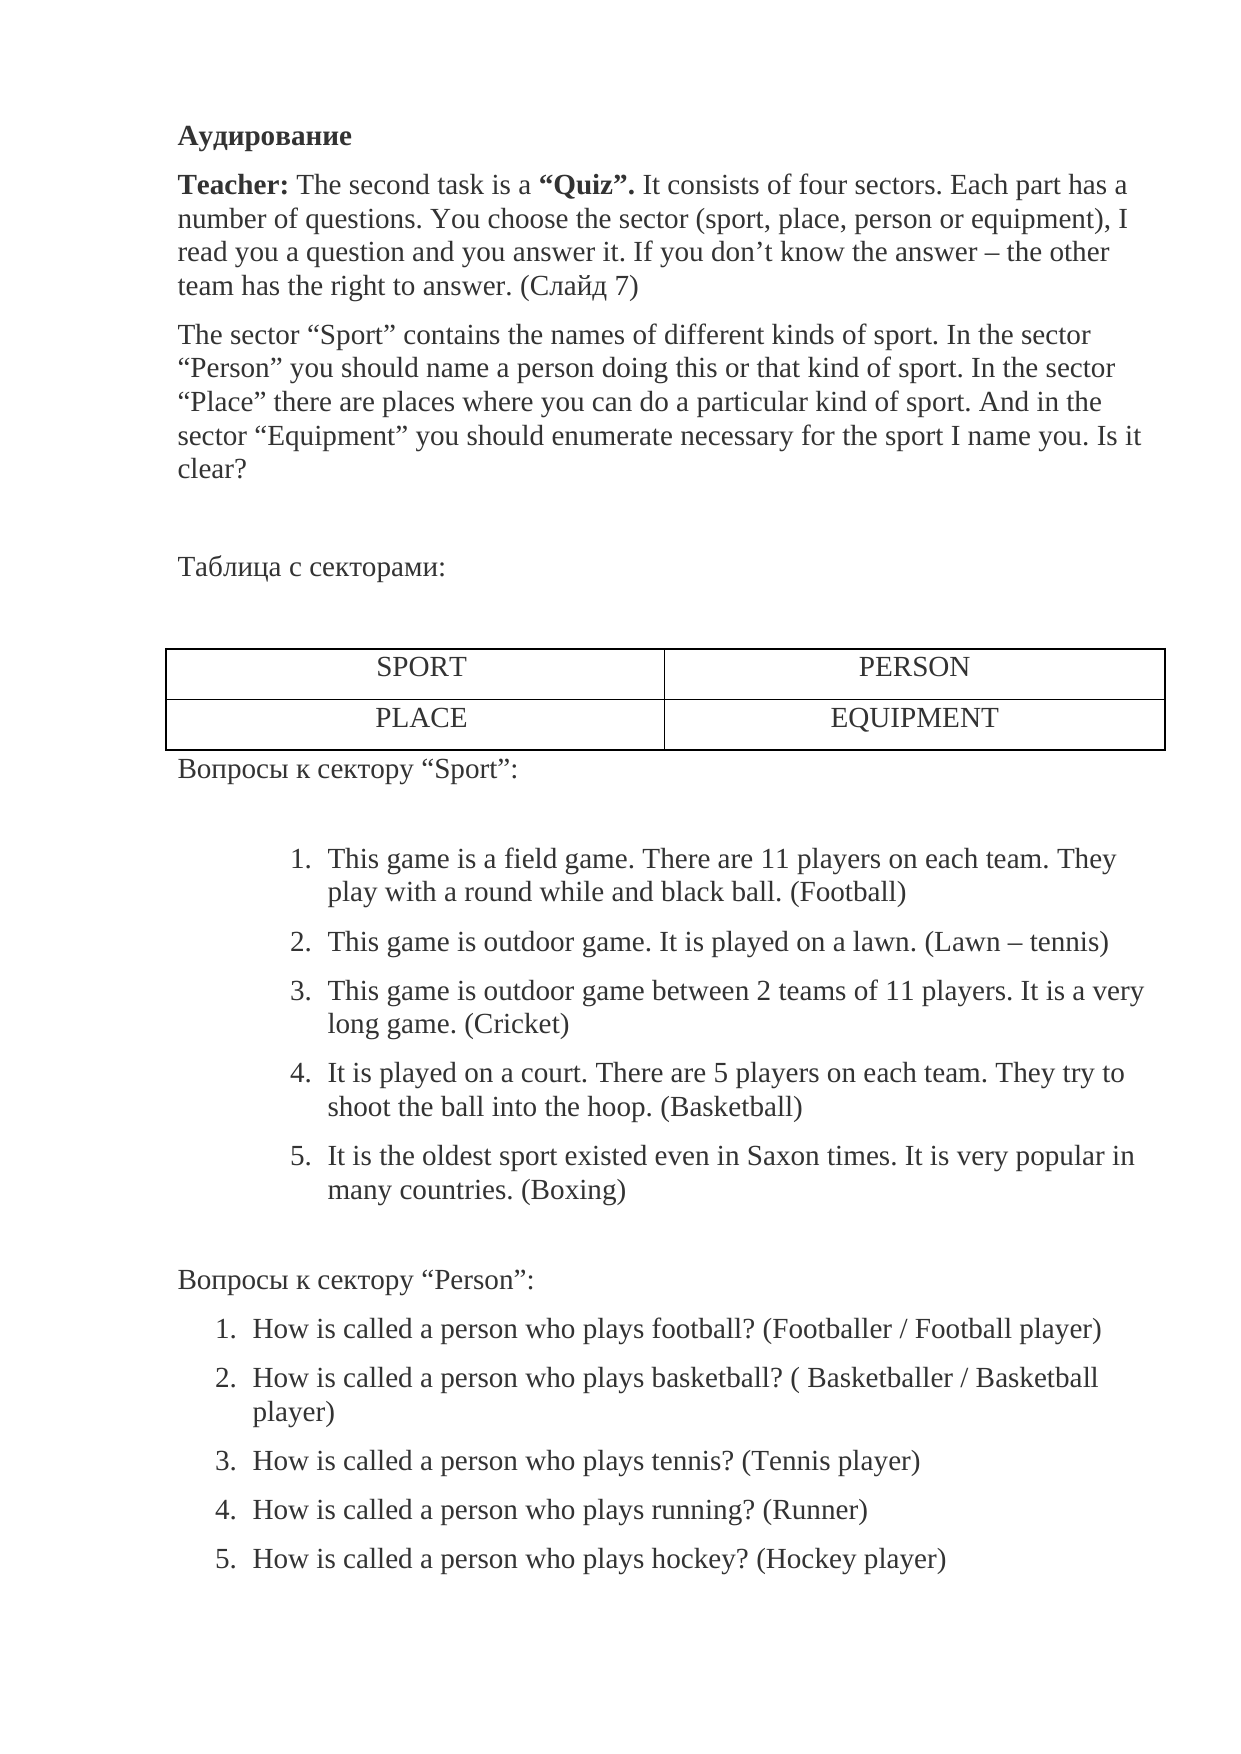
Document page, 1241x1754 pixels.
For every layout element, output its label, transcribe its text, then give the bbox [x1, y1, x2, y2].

list How is called a person who plays running? (Runner) [215, 1492, 1152, 1526]
table_header PERSON [665, 650, 1164, 699]
list This game is outdoor game between 2 teams of 11 players. It is a very long game. (Cricket) [290, 973, 1152, 1040]
list How is called a person who plays tennis? (Tennis player) [215, 1443, 1152, 1476]
text Вопросы к сектору “Person”: [177, 1262, 1152, 1295]
list How is called a person who plays hockey? (Hockey player) [215, 1541, 1152, 1575]
list This game is outdoor game. It is played on a lawn. (Lawn – tennis) [290, 924, 1152, 957]
list How is called a person who plays basketball? ( Basketballer / Basketball player) [215, 1360, 1152, 1427]
table_cell EQUIPMENT [665, 700, 1164, 749]
text Таблица с секторами: [177, 549, 1152, 583]
text The sector “Sport” contains the names of different kinds of sport. In the sector “Person” you should name a person doing this or that kind of sport. In the sector “Place” there are places where you can do a particular kind of sport. And in the sector “Equipment” you should enumerate necessary for the sport I name you. Is it clear? [177, 317, 1152, 485]
list It is the oldest sport existed even in Saxon times. It is very popular in many countries. (Boxing) [290, 1138, 1152, 1205]
text Вопросы к сектору “Sport”: [177, 751, 1152, 784]
table_cell PLACE [167, 700, 664, 749]
list This game is a field game. There are 11 players on each team. They play with a round while and black ball. (Football) [290, 841, 1152, 908]
table_header SPORT [167, 650, 664, 699]
list It is played on a court. There are 5 players on each team. They try to shoot the ball into the hoop. (Basketball) [290, 1056, 1152, 1123]
text Аудирование [177, 118, 1152, 152]
list How is called a person who plays football? (Footballer / Football player) [215, 1311, 1152, 1344]
text Teacher: The second task is a “Quiz”. It consists of four sectors. Each part has a number of questions. You choose the sector (sport, place, person or equipment), I read you a question and you answer it. If you don’t know the answer – the other team has the right to answer. (Слайд 7) [177, 167, 1152, 301]
